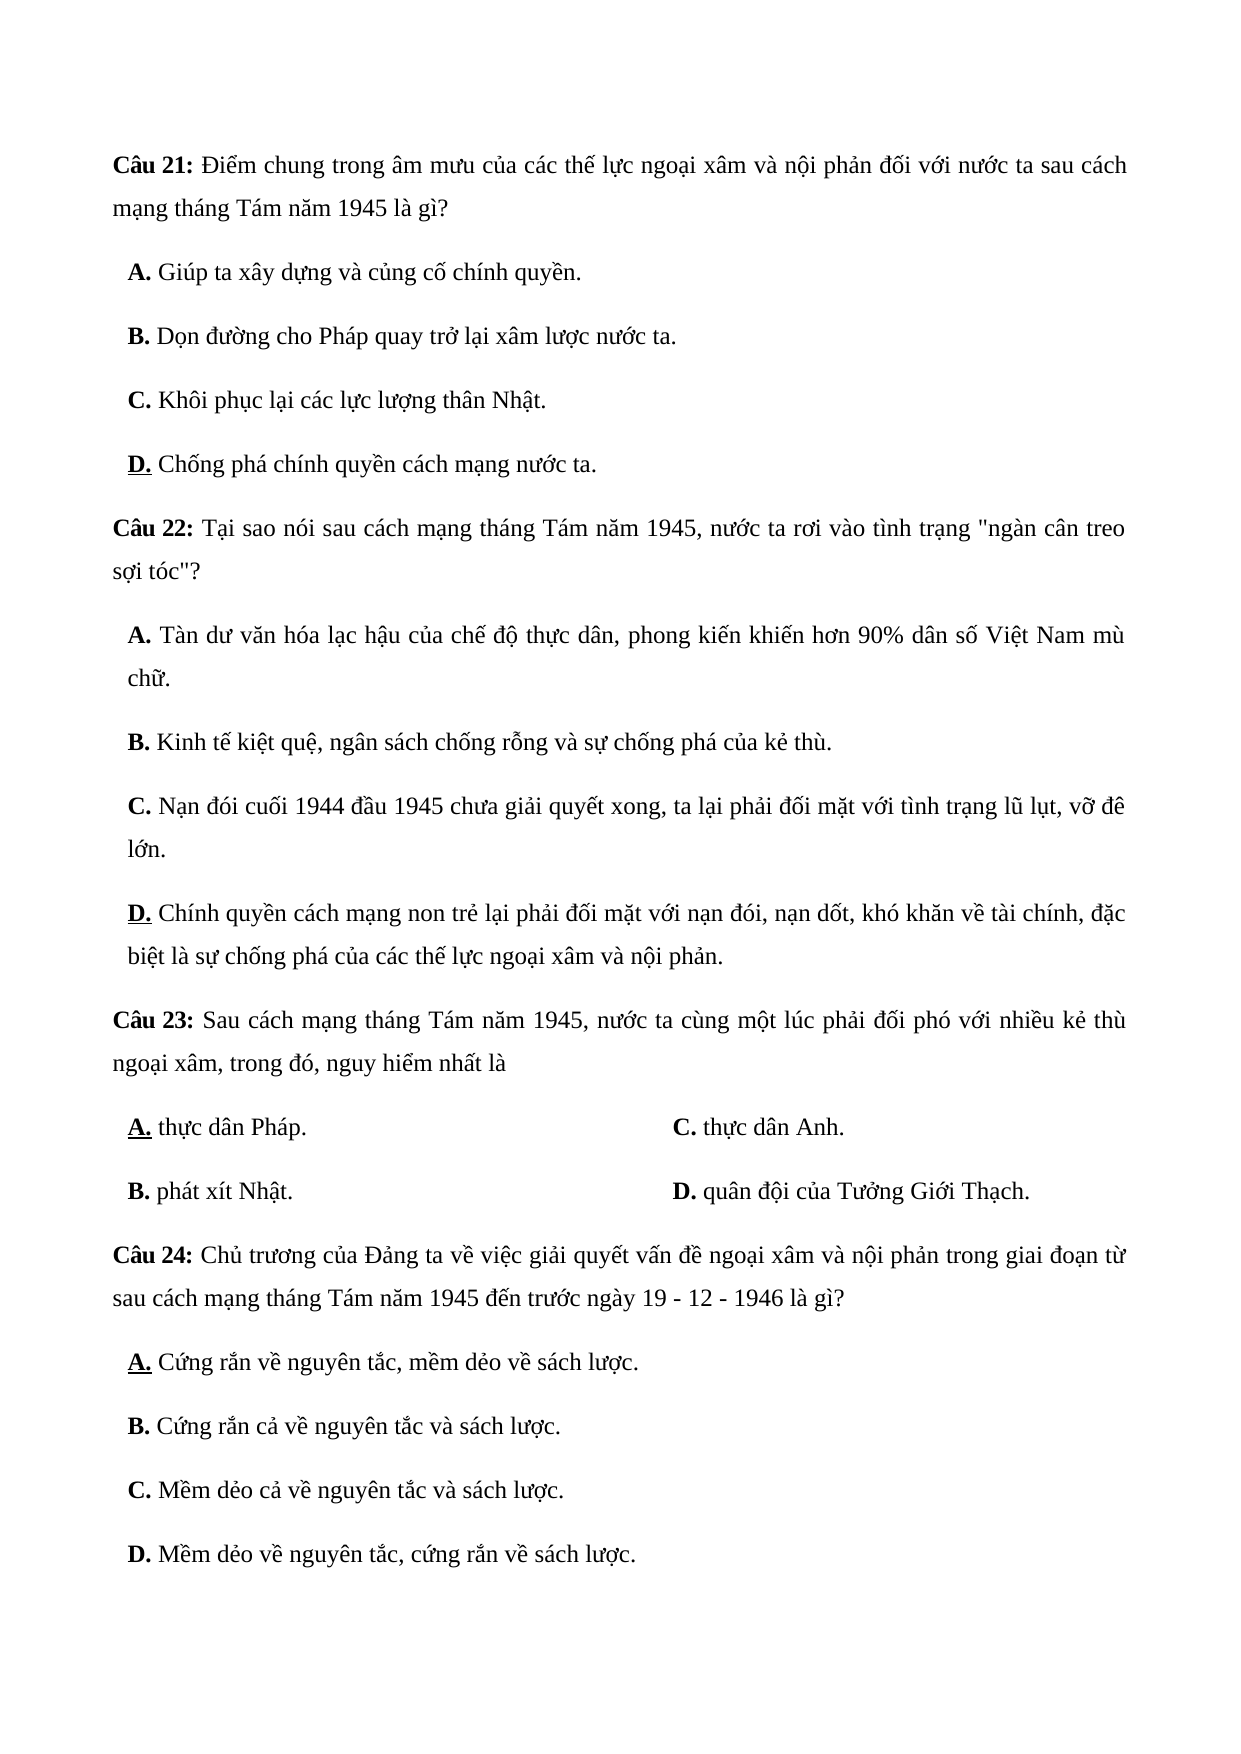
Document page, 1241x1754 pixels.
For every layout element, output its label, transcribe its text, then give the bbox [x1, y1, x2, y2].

text A. Cứng rắn về nguyên tắc, mềm dẻo về sách lược. [112, 1347, 1128, 1376]
text A. Giúp ta xây dựng và củng cố chính quyền. [127, 257, 1128, 286]
text Câu 23: Sau cách mạng tháng Tám năm 1945, nước ta cùng một lúc phải đối phó với nhiều kẻ thù ngoại xâm, trong đó, nguy hiểm nhất là [112, 1005, 1128, 1077]
text C. Nạn đói cuối 1944 đầu 1945 chưa giải quyết xong, ta lại phải đối mặt với tình trạng lũ lụt, vỡ đê lớn. [127, 791, 1128, 863]
text B. phát xít Nhật. [112, 1176, 583, 1205]
text Câu 21: Điểm chung trong âm mưu của các thế lực ngoại xâm và nội phản đối với nước ta sau cách mạng tháng Tám năm 1945 là gì? [112, 150, 1128, 222]
text D. Chống phá chính quyền cách mạng nước ta. [127, 449, 1128, 478]
text D. Mềm dẻo về nguyên tắc, cứng rắn về sách lược. [112, 1539, 1128, 1568]
text C. thực dân Anh. [658, 1112, 1128, 1141]
text B. Dọn đường cho Pháp quay trở lại xâm lược nước ta. [127, 321, 1128, 350]
text A. thực dân Pháp. [112, 1112, 583, 1141]
text C. Mềm dẻo cả về nguyên tắc và sách lược. [112, 1475, 1128, 1504]
text D. quân đội của Tưởng Giới Thạch. [658, 1176, 1128, 1205]
text Câu 24: Chủ trương của Đảng ta về việc giải quyết vấn đề ngoại xâm và nội phản trong giai đoạn từ sau cách mạng tháng Tám năm 1945 đến trước ngày 19 - 12 - 1946 là gì? [112, 1240, 1128, 1312]
text D. Chính quyền cách mạng non trẻ lại phải đối mặt với nạn đói, nạn dốt, khó khăn về tài chính, đặc biệt là sự chống phá của các thế lực ngoại xâm và nội phản. [127, 898, 1128, 970]
text A. Tàn dư văn hóa lạc hậu của chế độ thực dân, phong kiến khiến hơn 90% dân số Việt Nam mù chữ. [127, 620, 1128, 692]
text Câu 22: Tại sao nói sau cách mạng tháng Tám năm 1945, nước ta rơi vào tình trạng "ngàn cân treo sợi tóc"? [112, 513, 1128, 585]
text B. Kinh tế kiệt quệ, ngân sách chống rỗng và sự chống phá của kẻ thù. [127, 727, 1128, 756]
text C. Khôi phục lại các lực lượng thân Nhật. [127, 385, 1128, 414]
text B. Cứng rắn cả về nguyên tắc và sách lược. [112, 1411, 1128, 1440]
